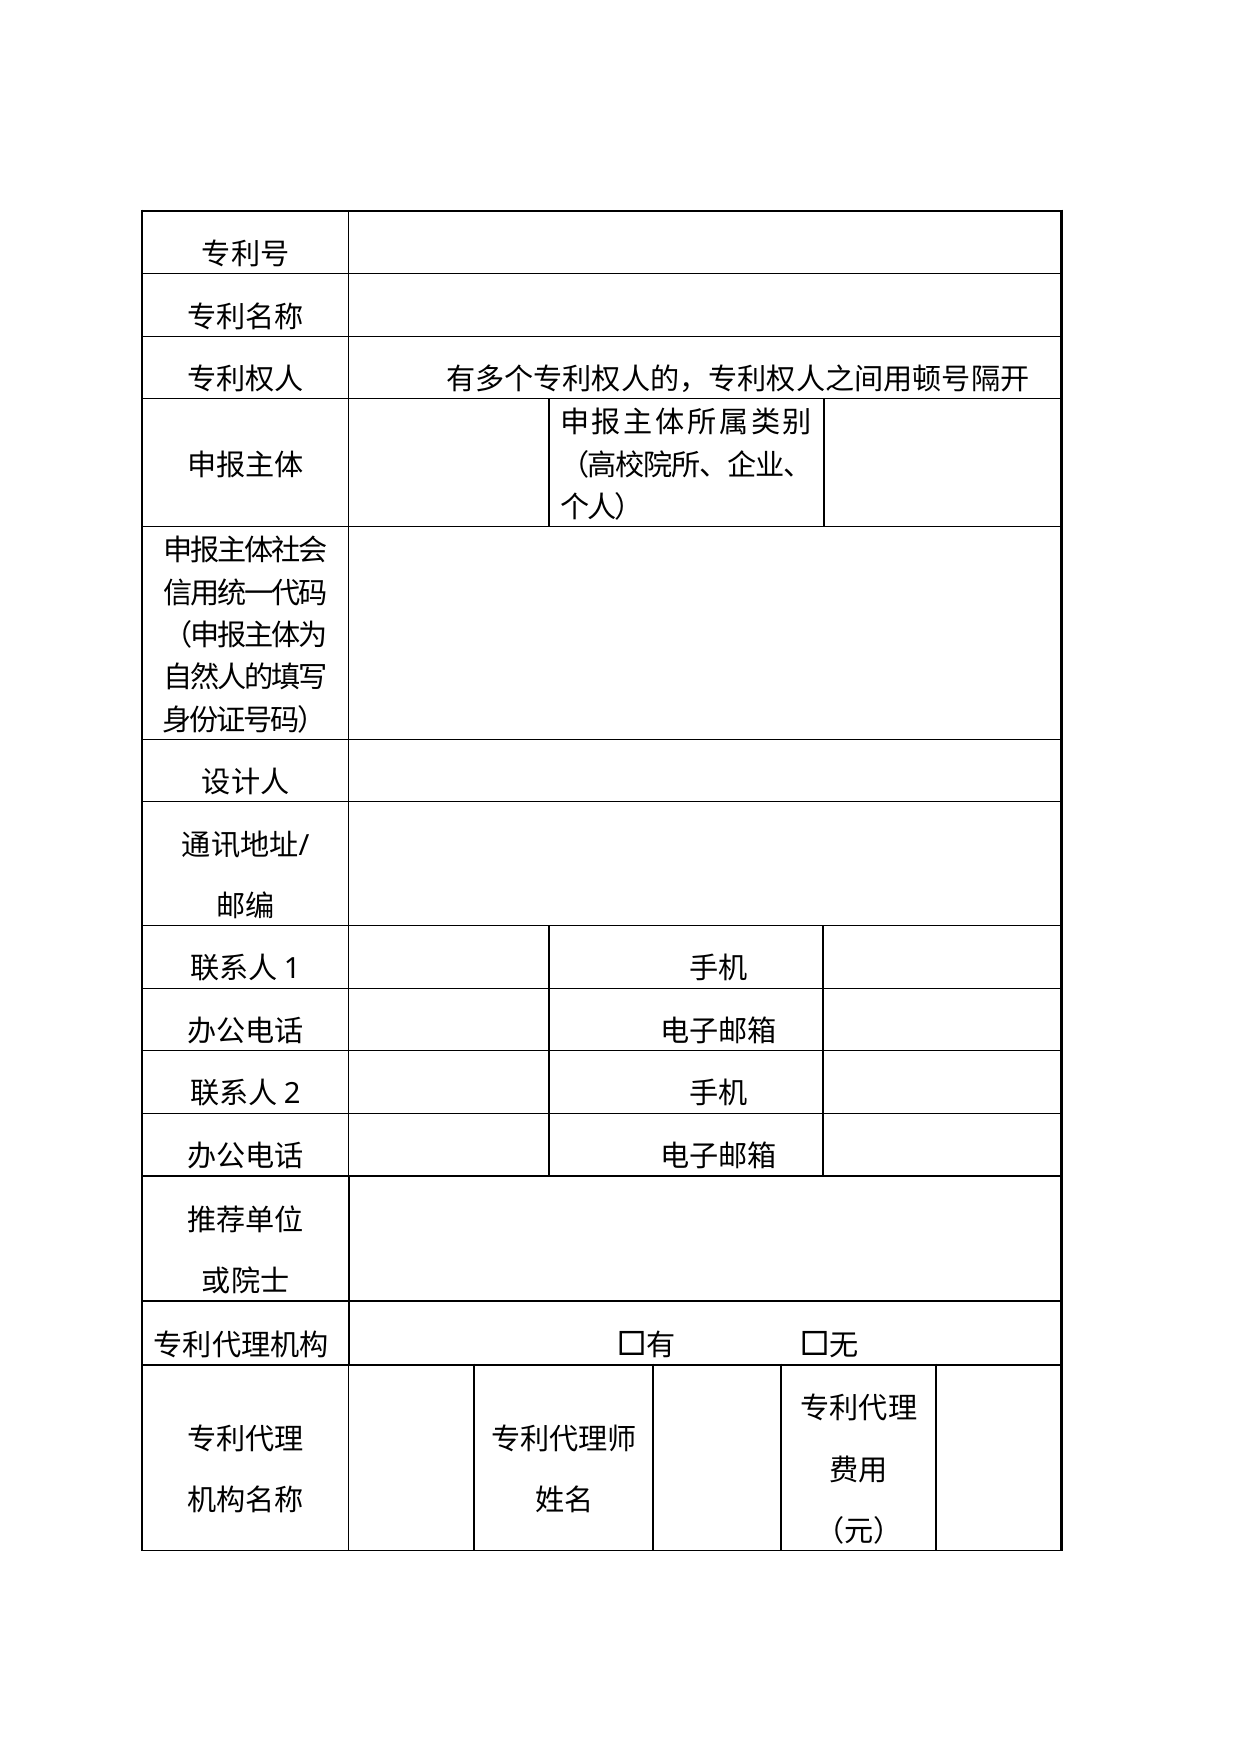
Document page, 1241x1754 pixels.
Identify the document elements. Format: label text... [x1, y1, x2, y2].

table_cell 专利权人 [143, 337, 348, 398]
table_cell [349, 740, 1060, 801]
table_cell 专利名称 [143, 274, 348, 336]
table_cell [824, 926, 1060, 987]
table_cell [349, 989, 548, 1050]
table_cell 有多个专利权人的，专利权人之间用顿号隔开 [349, 337, 1060, 398]
table_cell 专利代理机构 [143, 1302, 348, 1363]
table_cell [824, 989, 1060, 1050]
table_cell 手机 [550, 1051, 822, 1112]
table_cell 申报主体社会信用统一代码（申报主体为自然人的填写身份证号码） [143, 527, 348, 738]
table_cell 申报主体 [143, 399, 348, 526]
table_cell 通讯地址/ 邮编 [143, 802, 348, 925]
table_cell 办公电话 [143, 1114, 348, 1175]
table_cell [654, 1366, 780, 1550]
table_cell [349, 1051, 548, 1112]
table_header [349, 212, 1060, 273]
table_cell [349, 274, 1060, 336]
table_header 专利号 [143, 212, 348, 273]
table_cell 有 无 [350, 1302, 1060, 1363]
table_cell [937, 1366, 1060, 1550]
table_cell 联系人1 [143, 926, 348, 987]
table_cell [349, 399, 548, 526]
table_cell [350, 1177, 1060, 1300]
table_cell 电子邮箱 [550, 989, 822, 1050]
table_cell 联系人2 [143, 1051, 348, 1112]
table_cell 专利代理费用（元） [782, 1366, 935, 1550]
table_cell 设计人 [143, 740, 348, 801]
table_cell 专利代理师姓名 [475, 1366, 652, 1550]
table_cell [349, 1366, 473, 1550]
table_cell [824, 1114, 1060, 1175]
table_cell 办公电话 [143, 989, 348, 1050]
table_cell 推荐单位 或院士 [143, 1177, 348, 1300]
table_cell 手机 [550, 926, 822, 987]
table_cell [349, 527, 1060, 738]
table_cell 电子邮箱 [550, 1114, 822, 1175]
table_cell [349, 926, 548, 987]
table_cell [824, 1051, 1060, 1112]
table_cell 专利代理 机构名称 [143, 1366, 348, 1550]
table_cell [349, 1114, 548, 1175]
table_cell [349, 802, 1060, 925]
table_cell 申报主体所属类别（高校院所、企业、个人） [550, 399, 823, 526]
table_cell [825, 399, 1060, 526]
